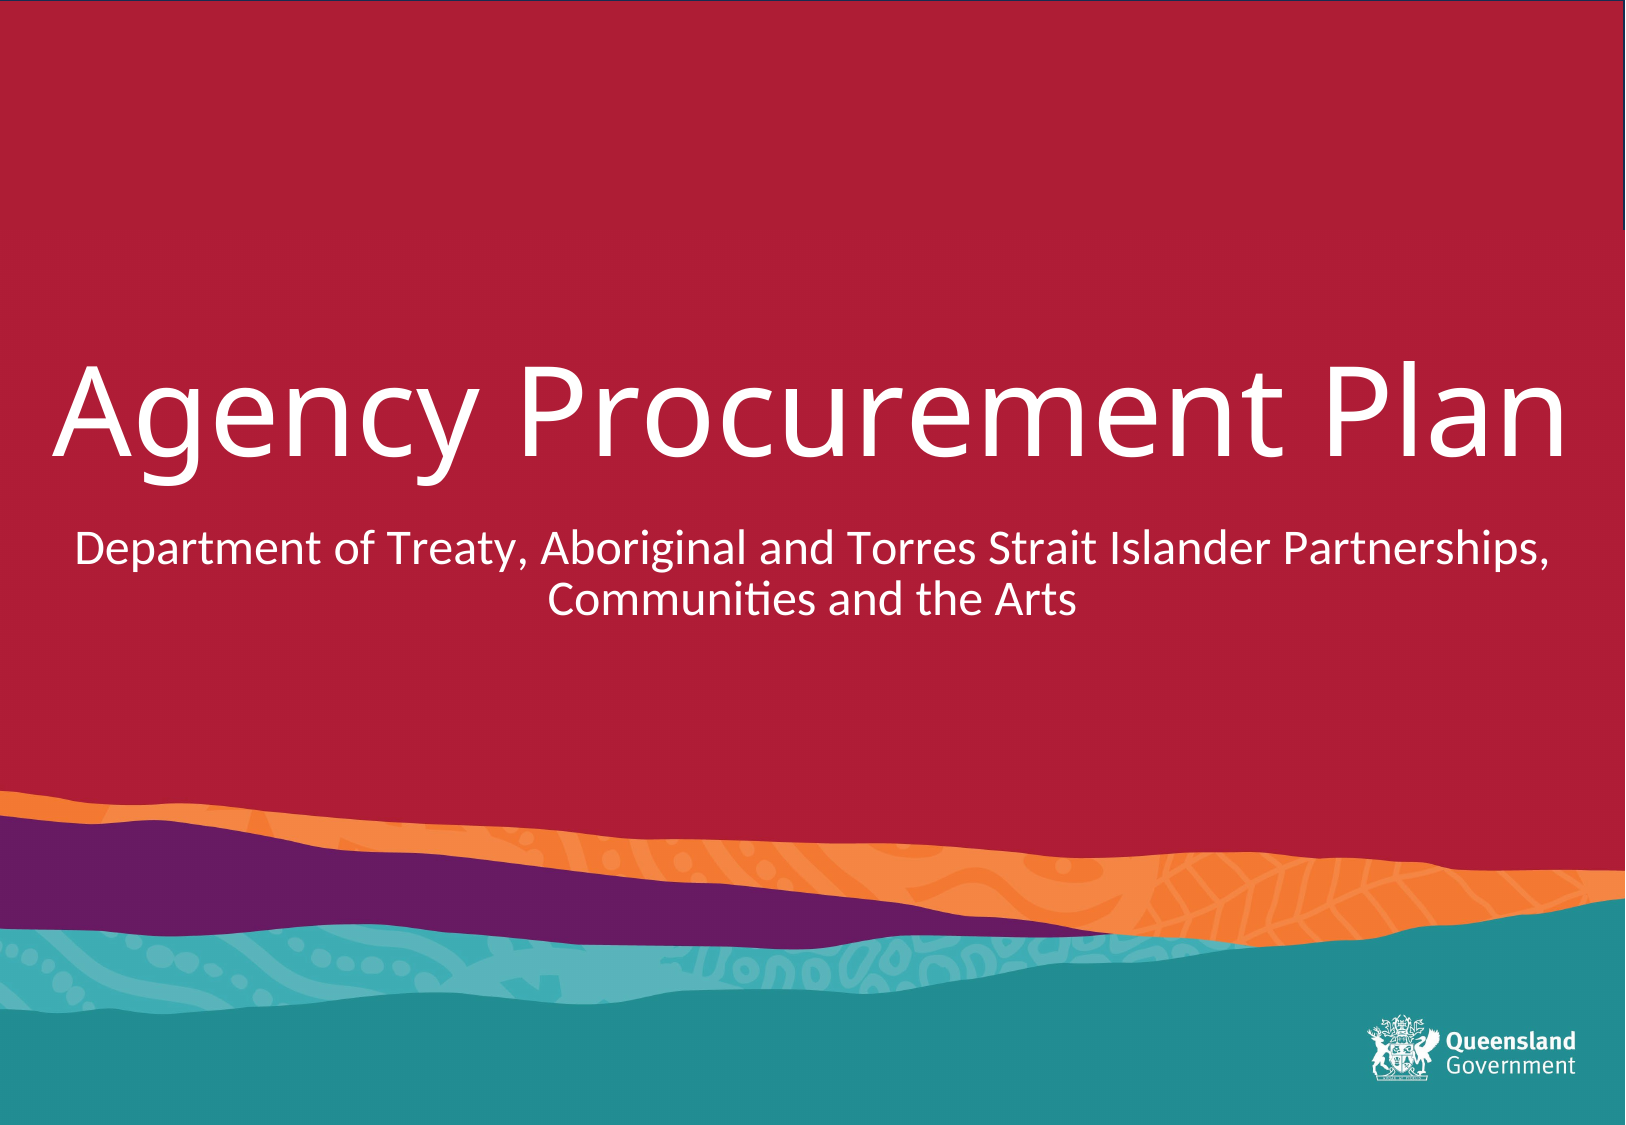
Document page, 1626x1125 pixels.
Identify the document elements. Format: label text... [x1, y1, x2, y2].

picture [0, 230, 1625, 1125]
text Department of Treaty, Aboriginal and Torres Strait Islander Partnerships, Communities and the Arts [4, 522, 1620, 628]
title Agency Procurement Plan [4, 323, 1620, 493]
